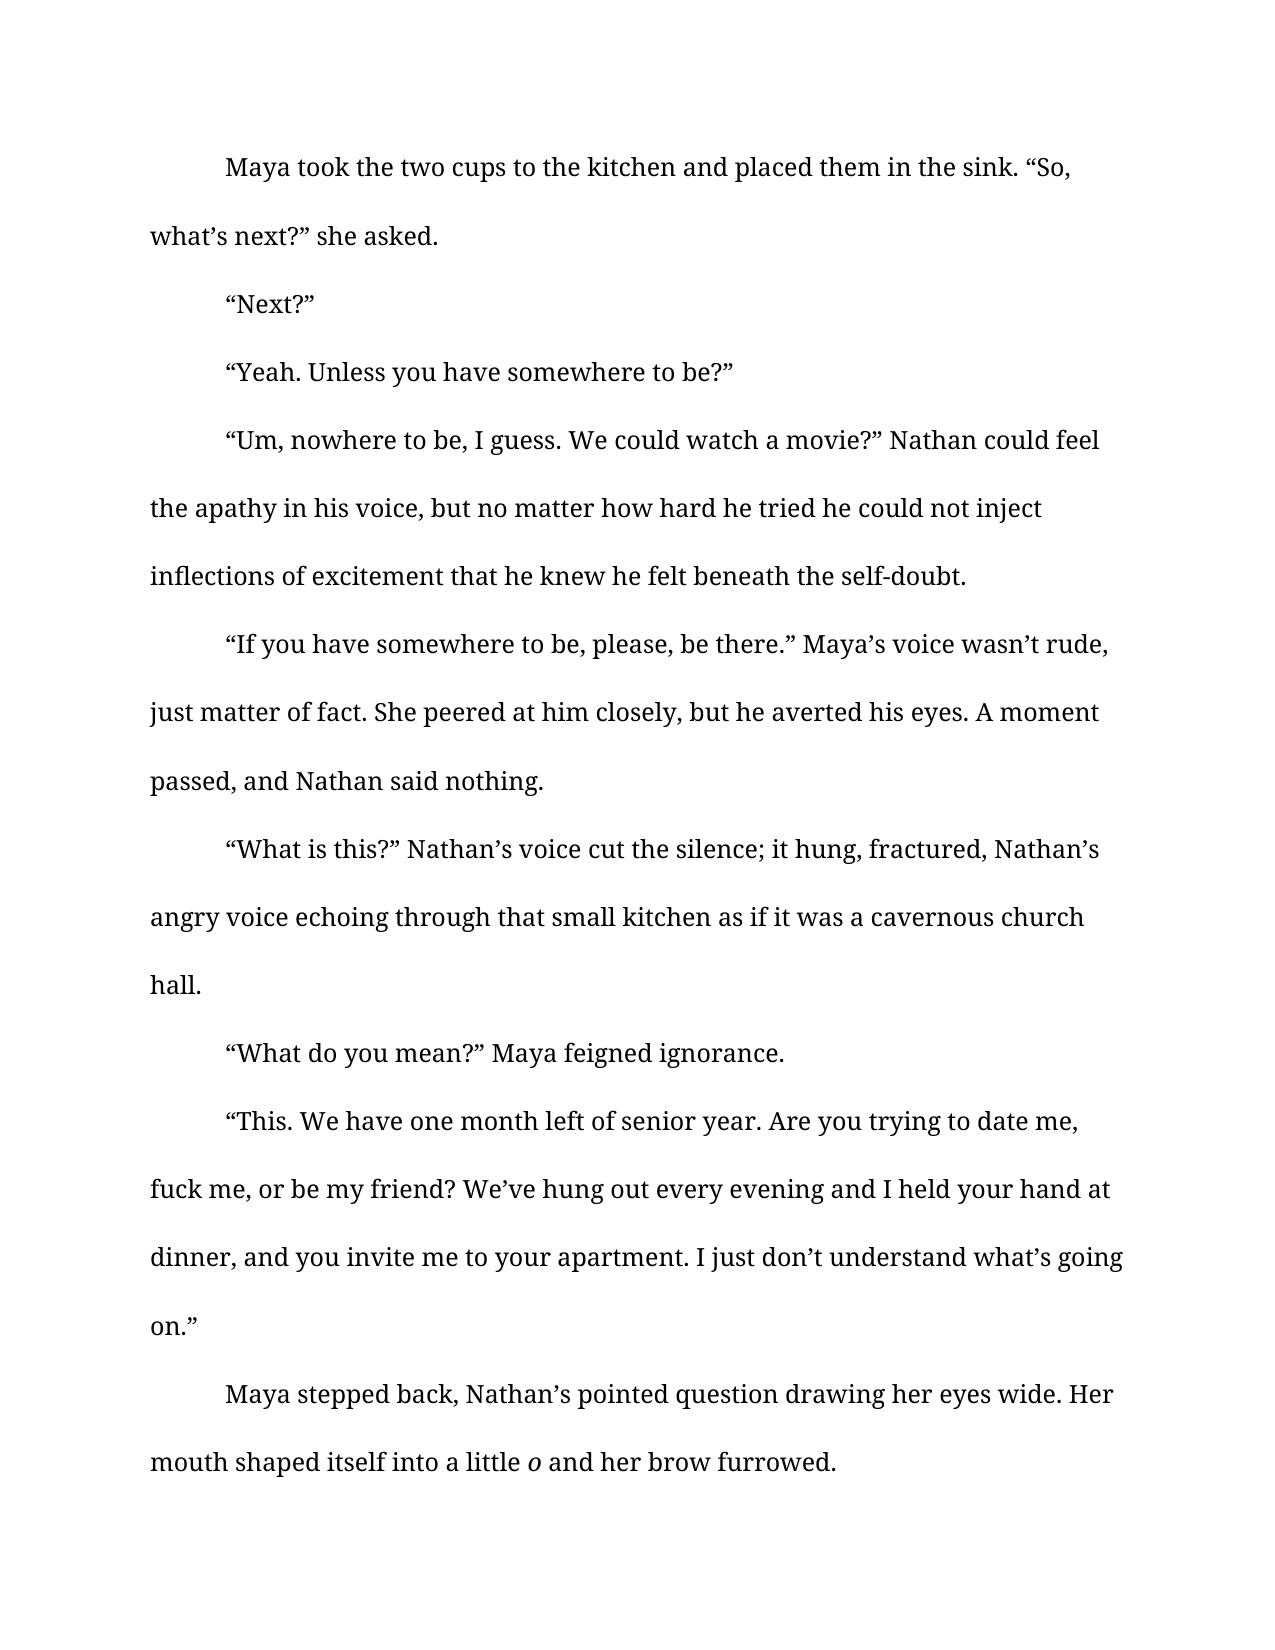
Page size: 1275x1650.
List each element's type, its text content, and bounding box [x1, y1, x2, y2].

text “This. We have one month left of senior year. Are you trying to date me, fuck me, or be my friend? We’ve hung out every evening and I held your hand at dinner, and you invite me to your apartment. I just don’t understand what’s going on.” [150, 1104, 1125, 1342]
text “What do you mean?” Maya feigned ignorance. [150, 1036, 1125, 1070]
text Maya took the two cups to the kitchen and placed them in the sink. “So, what’s next?” she asked. [150, 150, 1125, 252]
text “Next?” [150, 286, 1125, 320]
text Maya stepped back, Nathan’s pointed question drawing her eyes wide. Her mouth shaped itself into a little o and her brow furrowed. [150, 1376, 1125, 1478]
text “Um, nowhere to be, I guess. We could watch a movie?” Nathan could feel the apathy in his voice, but no matter how hard he tried he could not inject inflections of excitement that he knew he felt beneath the self-doubt. [150, 422, 1125, 593]
text “If you have somewhere to be, please, be there.” Maya’s voice wasn’t rude, just matter of fact. She peered at him closely, but he averted his eyes. A moment passed, and Nathan said nothing. [150, 627, 1125, 797]
text “Yeah. Unless you have somewhere to be?” [150, 354, 1125, 388]
text “What is this?” Nathan’s voice cut the silence; it hung, fractured, Nathan’s angry voice echoing through that small kitchen as if it was a cavernous church hall. [150, 831, 1125, 1002]
